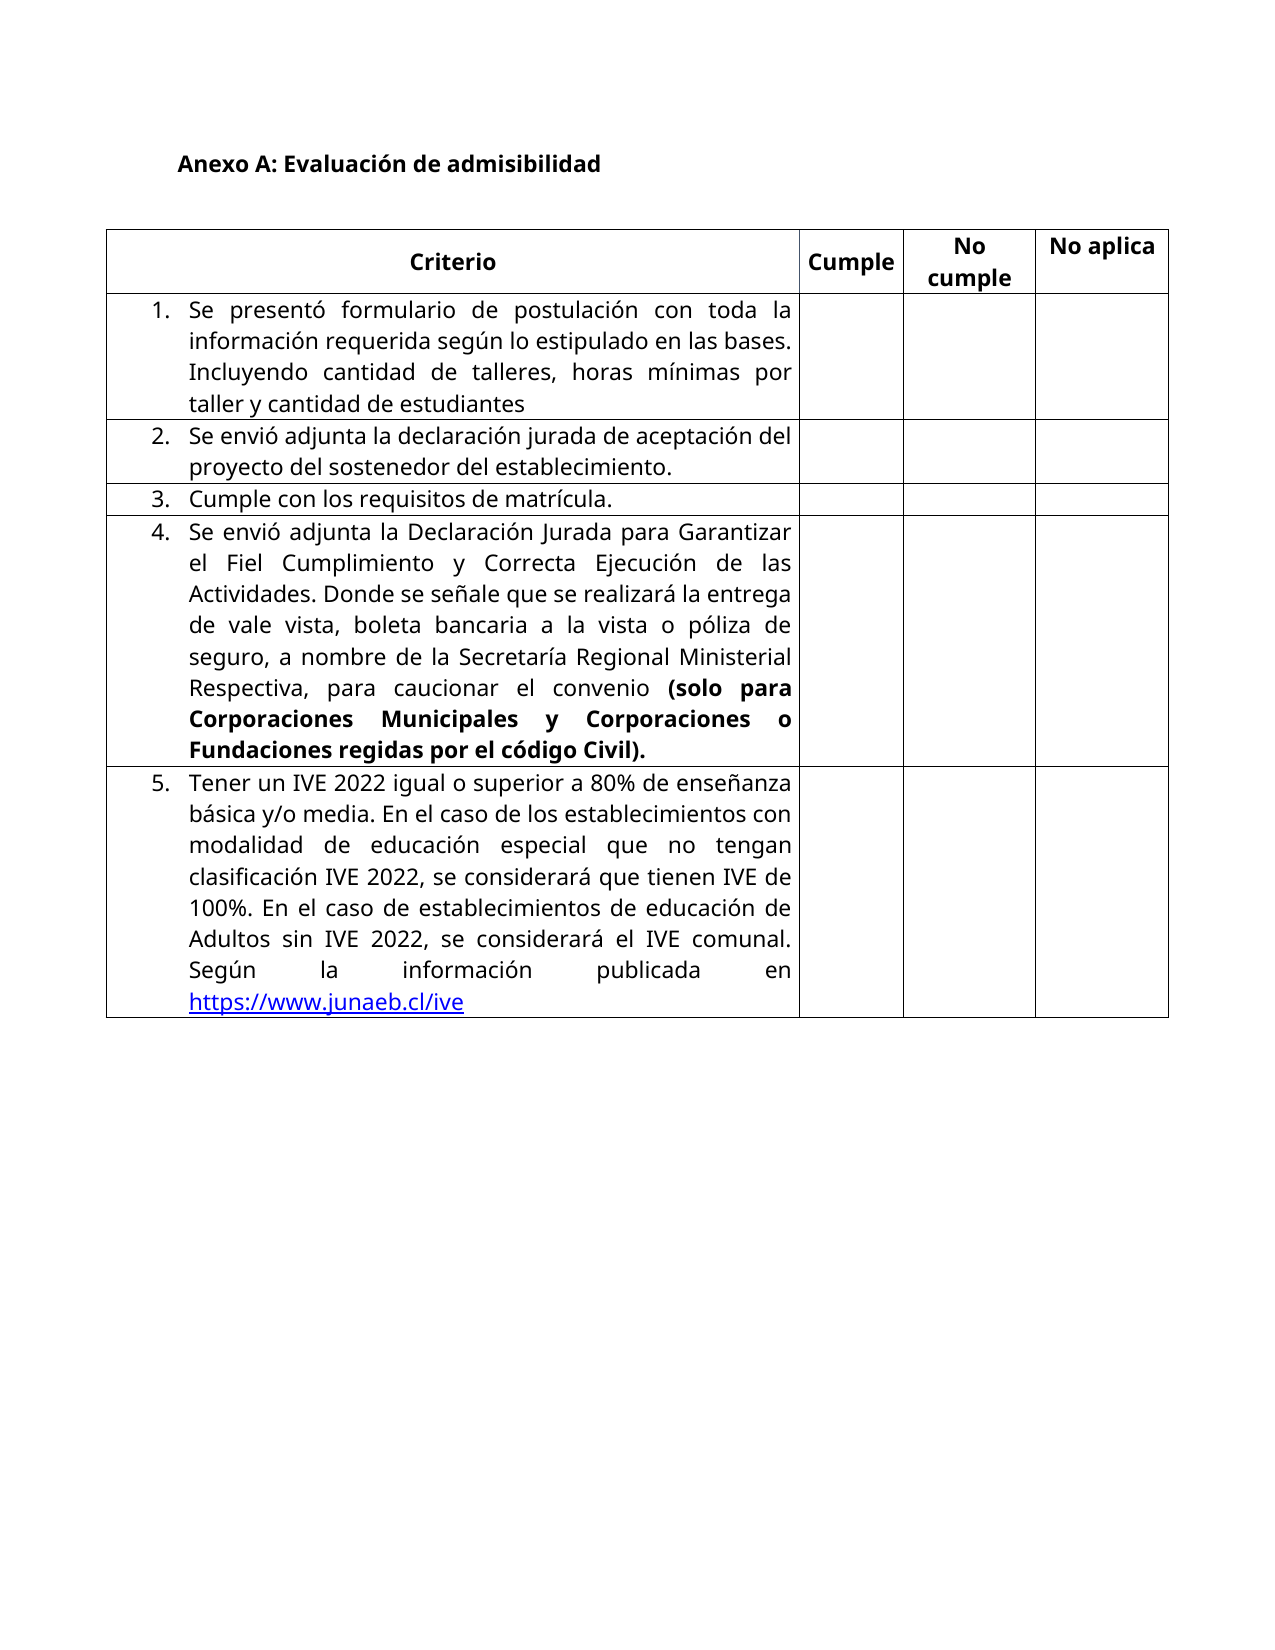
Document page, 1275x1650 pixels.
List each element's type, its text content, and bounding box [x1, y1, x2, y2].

table_cell Se envió adjunta la Declaración Jurada para Garantizar el Fiel Cumplimiento y Correcta Ejecución de las Actividades. Donde se señale que se realizará la entrega de vale vista, boleta bancaria a la vista o póliza de seguro, a nombre de la Secretaría Regional Ministerial Respectiva, para caucionar el convenio (solo para Corporaciones Municipales y Corporaciones o Fundaciones regidas por el código Civil). [107, 516, 799, 766]
table_cell [800, 294, 903, 419]
table_cell [800, 420, 903, 482]
table_cell [1036, 516, 1168, 766]
table_header No cumple [904, 230, 1035, 293]
table_cell [1036, 484, 1168, 515]
table_cell [1036, 294, 1168, 419]
table_cell [904, 420, 1035, 482]
table_cell [800, 516, 903, 766]
table_cell [800, 484, 903, 515]
table_cell [904, 484, 1035, 515]
subtitle Anexo A: Evaluación de admisibilidad [177, 148, 1098, 179]
table_header No aplica [1036, 230, 1168, 293]
table_cell [1036, 420, 1168, 482]
table_cell [1036, 767, 1168, 1017]
table_header Criterio [107, 230, 799, 293]
table_cell [800, 767, 903, 1017]
table_header Cumple [800, 230, 903, 293]
table_cell Se envió adjunta la declaración jurada de aceptación del proyecto del sostenedor del establecimiento. [107, 420, 799, 482]
table_cell [904, 294, 1035, 419]
table_cell [904, 767, 1035, 1017]
table_cell Cumple con los requisitos de matrícula. [107, 484, 799, 515]
table_cell [904, 516, 1035, 766]
table_cell Tener un IVE 2022 igual o superior a 80% de enseñanza básica y/o media. En el caso de los establecimientos con modalidad de educación especial que no tengan clasificación IVE 2022, se considerará que tienen IVE de 100%. En el caso de establecimientos de educación de Adultos sin IVE 2022, se considerará el IVE comunal. Según la información publicada en https://www.junaeb.cl/ive [107, 767, 799, 1017]
table_cell Se presentó formulario de postulación con toda la información requerida según lo estipulado en las bases. Incluyendo cantidad de talleres, horas mínimas por taller y cantidad de estudiantes [107, 294, 799, 419]
